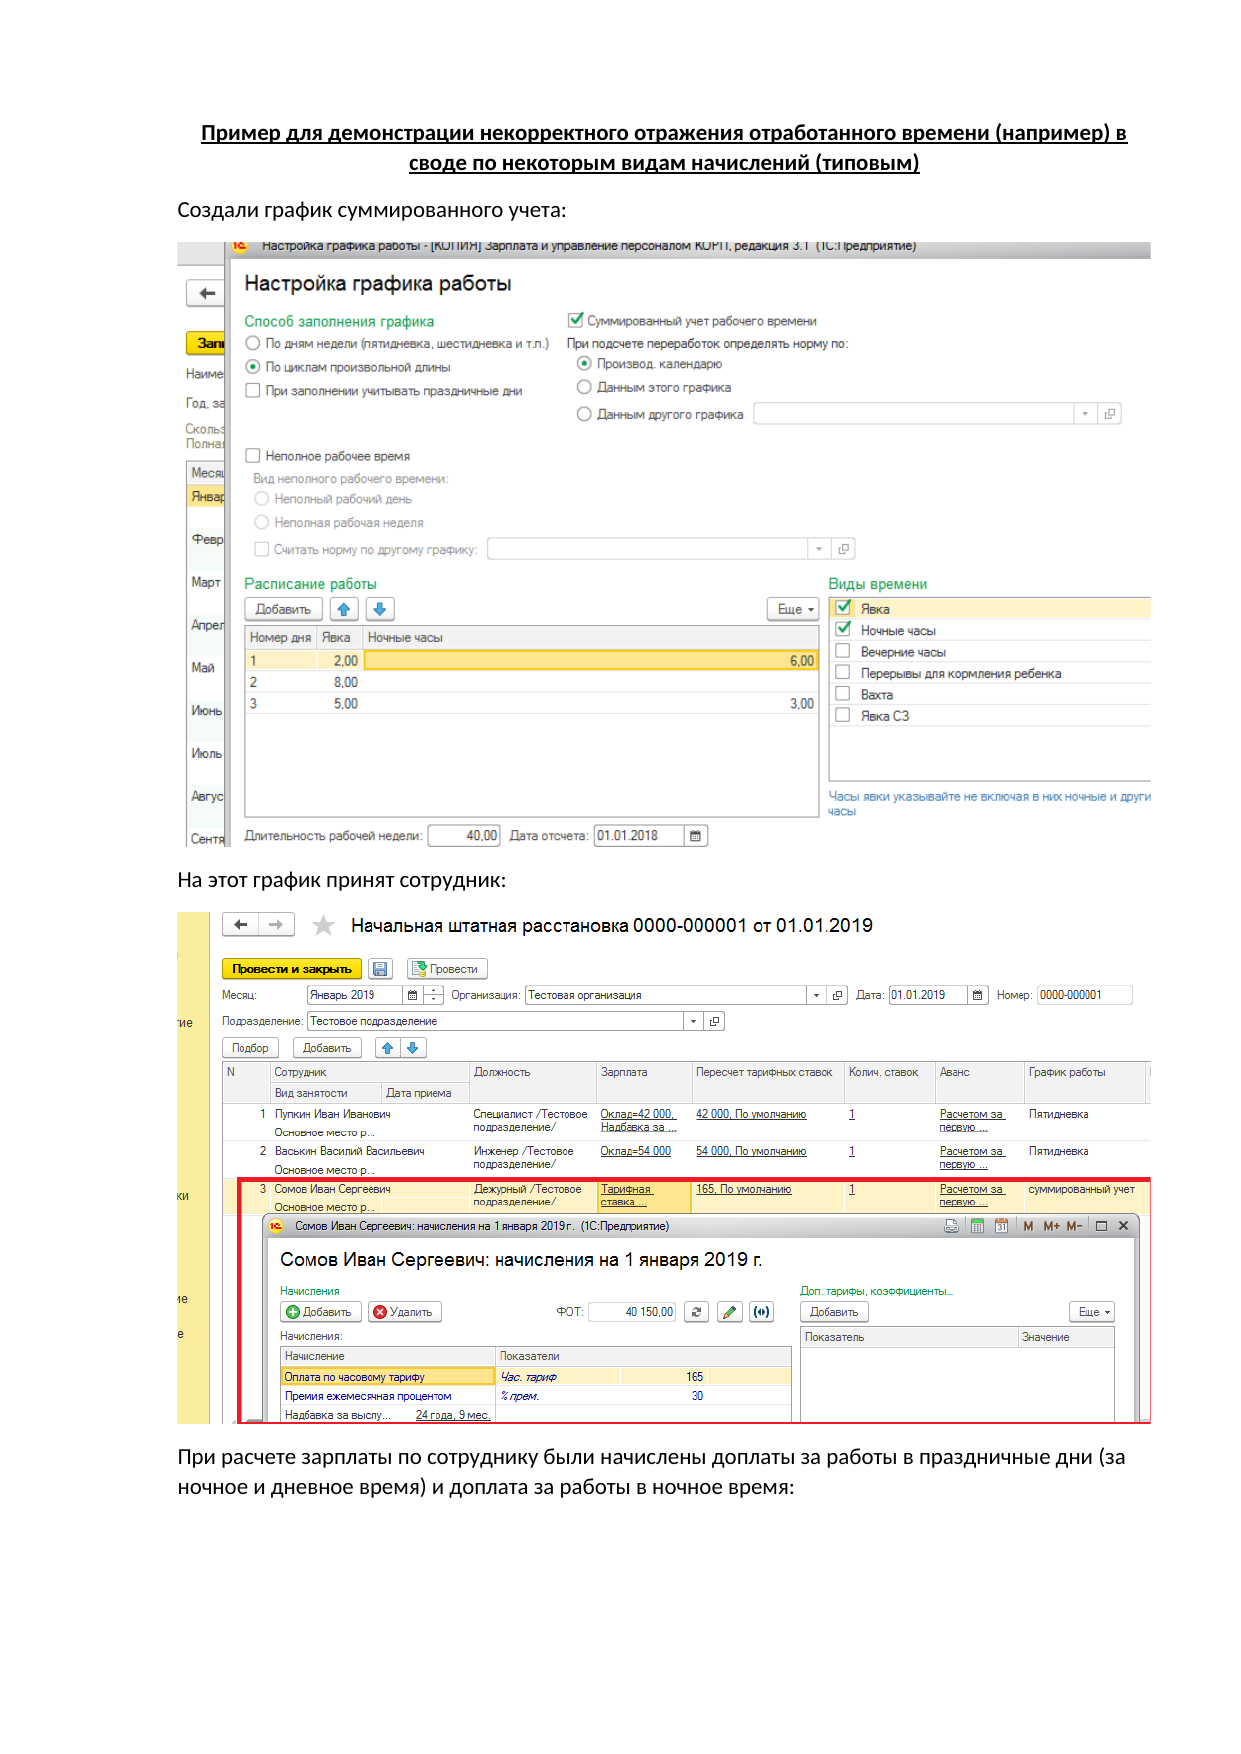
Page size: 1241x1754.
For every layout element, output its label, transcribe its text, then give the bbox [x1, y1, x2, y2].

text Создали график суммированного учета: [177, 195, 1152, 223]
picture [177, 242, 1151, 847]
text При расчете зарплаты по сотруднику были начислены доплаты за работы в праздничные дни (за ночное и дневное время) и доплата за работы в ночное время: [177, 1442, 1152, 1501]
picture [177, 912, 1151, 1424]
text Пример для демонстрации некорректного отражения отработанного времени (например) в своде по некоторым видам начислений (типовым) [177, 118, 1152, 176]
text На этот график принят сотрудник: [177, 866, 1152, 894]
